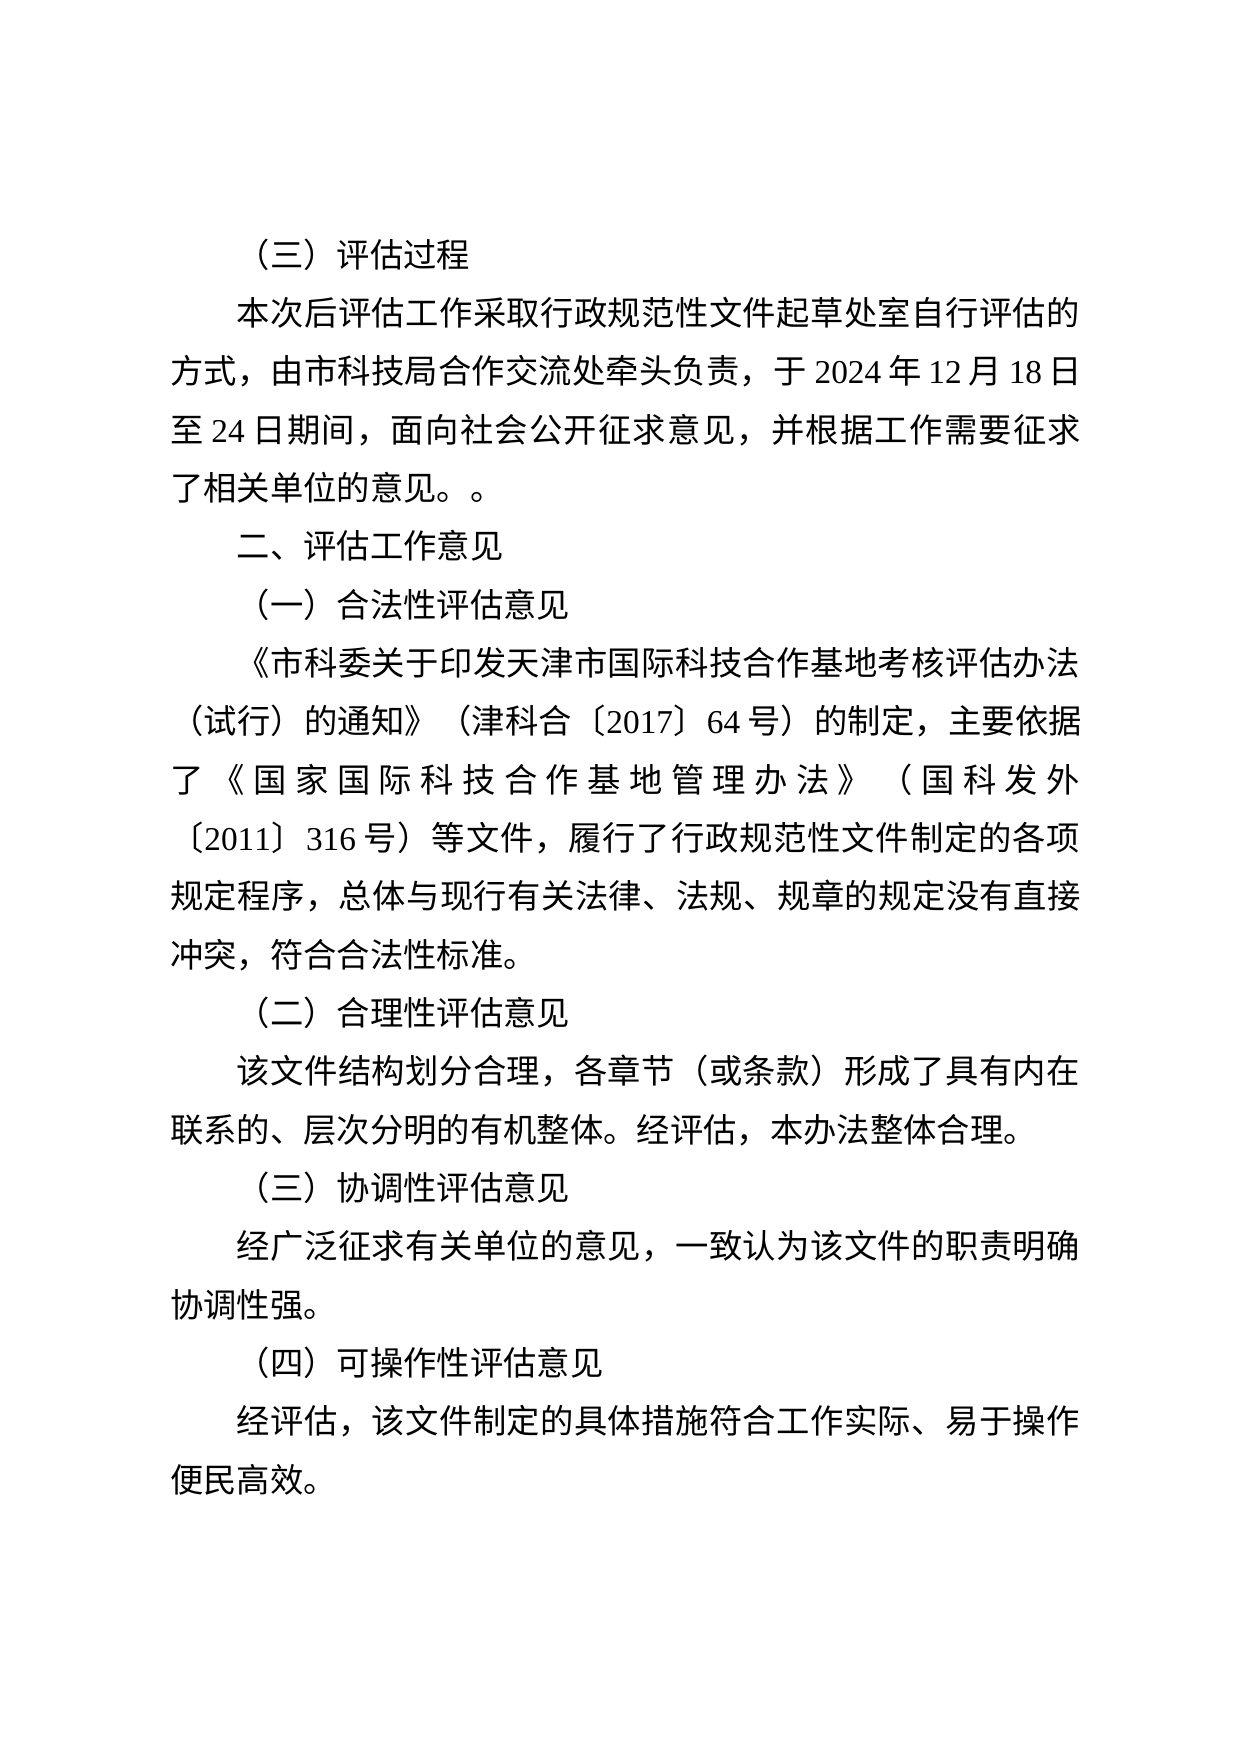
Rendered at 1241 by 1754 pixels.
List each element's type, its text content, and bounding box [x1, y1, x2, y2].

text （四）可操作性评估意见 [170, 1329, 1082, 1387]
text （三）评估过程 [170, 220, 1082, 279]
text 经广泛征求有关单位的意见，一致认为该文件的职责明确、协调性强。 [170, 1212, 1082, 1329]
text 经评估，该文件制定的具体措施符合工作实际、易于操作、便民高效。 [170, 1387, 1082, 1504]
text 《市科委关于印发天津市国际科技合作基地考核评估办法（试行）的通知》（津科合〔2017〕64号）的制定，主要依据了《国家国际科技合作基地管理办法》（国科发外〔2011〕316号）等文件，履行了行政规范性文件制定的各项规定程序，总体与现行有关法律、法规、规章的规定没有直接冲突，符合合法性标准。 [170, 629, 1082, 979]
text 该文件结构划分合理，各章节（或条款）形成了具有内在联系的、层次分明的有机整体。经评估，本办法整体合理。 [170, 1037, 1082, 1154]
text （二）合理性评估意见 [170, 979, 1082, 1037]
text （三）协调性评估意见 [170, 1154, 1082, 1212]
text （一）合法性评估意见 [170, 570, 1082, 629]
text 二、评估工作意见 [170, 512, 1082, 570]
text 本次后评估工作采取行政规范性文件起草处室自行评估的方式，由市科技局合作交流处牵头负责，于2024年12月18日至24日期间，面向社会公开征求意见，并根据工作需要征求了相关单位的意见。。 [170, 279, 1082, 512]
